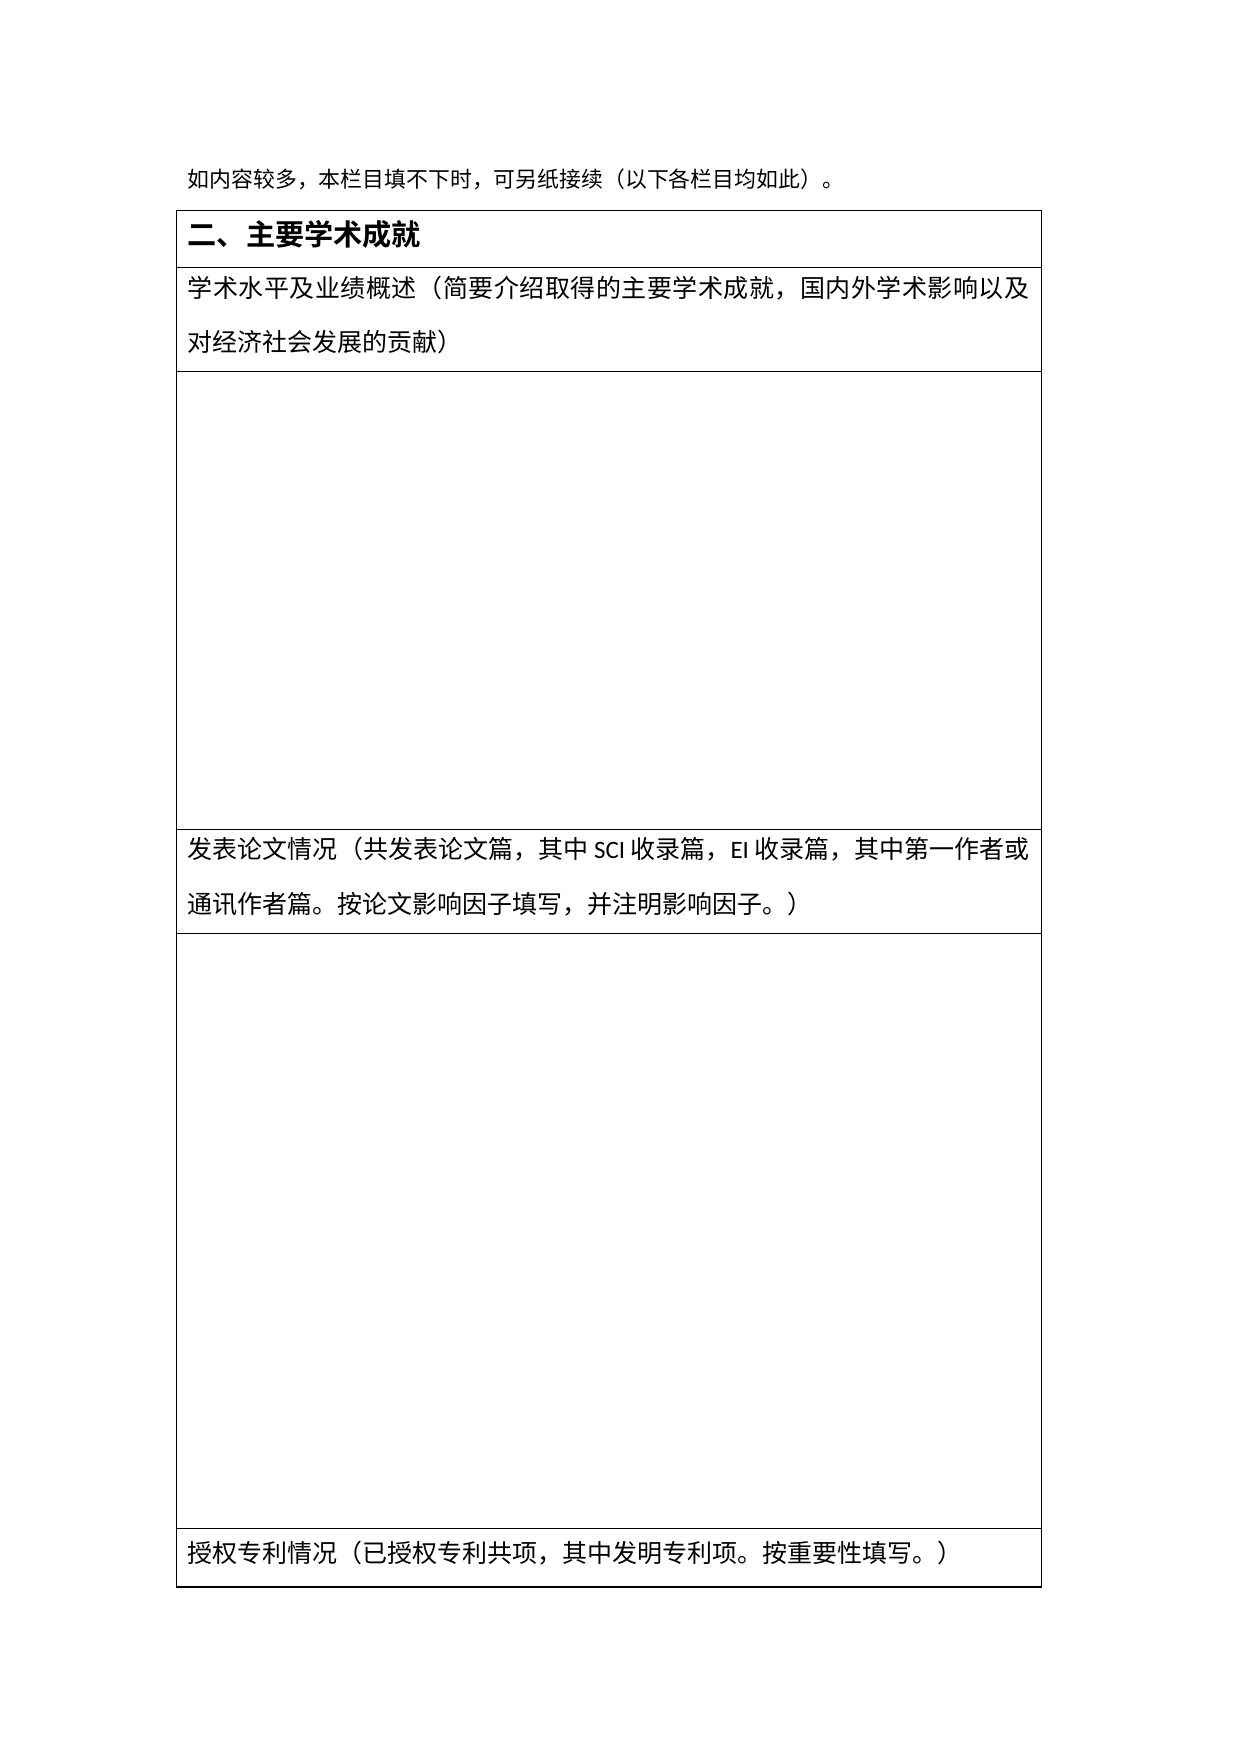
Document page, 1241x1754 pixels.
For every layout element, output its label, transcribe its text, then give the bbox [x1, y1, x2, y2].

table_cell 发表论文情况（共发表论文篇，其中SCI收录篇，EI收录篇，其中第一作者或通讯作者篇。按论文影响因子填写，并注明影响因子。） [177, 830, 1041, 933]
table_cell 授权专利情况（已授权专利共项，其中发明专利项。按重要性填写。） [177, 1529, 1041, 1586]
table_cell 学术水平及业绩概述（简要介绍取得的主要学术成就，国内外学术影响以及对经济社会发展的贡献） [177, 268, 1041, 371]
text 如内容较多，本栏目填不下时，可另纸接续（以下各栏目均如此）。 [187, 162, 1053, 194]
table_header 二、主要学术成就 [177, 211, 1041, 267]
table_cell [177, 372, 1041, 829]
table_cell [177, 934, 1041, 1527]
